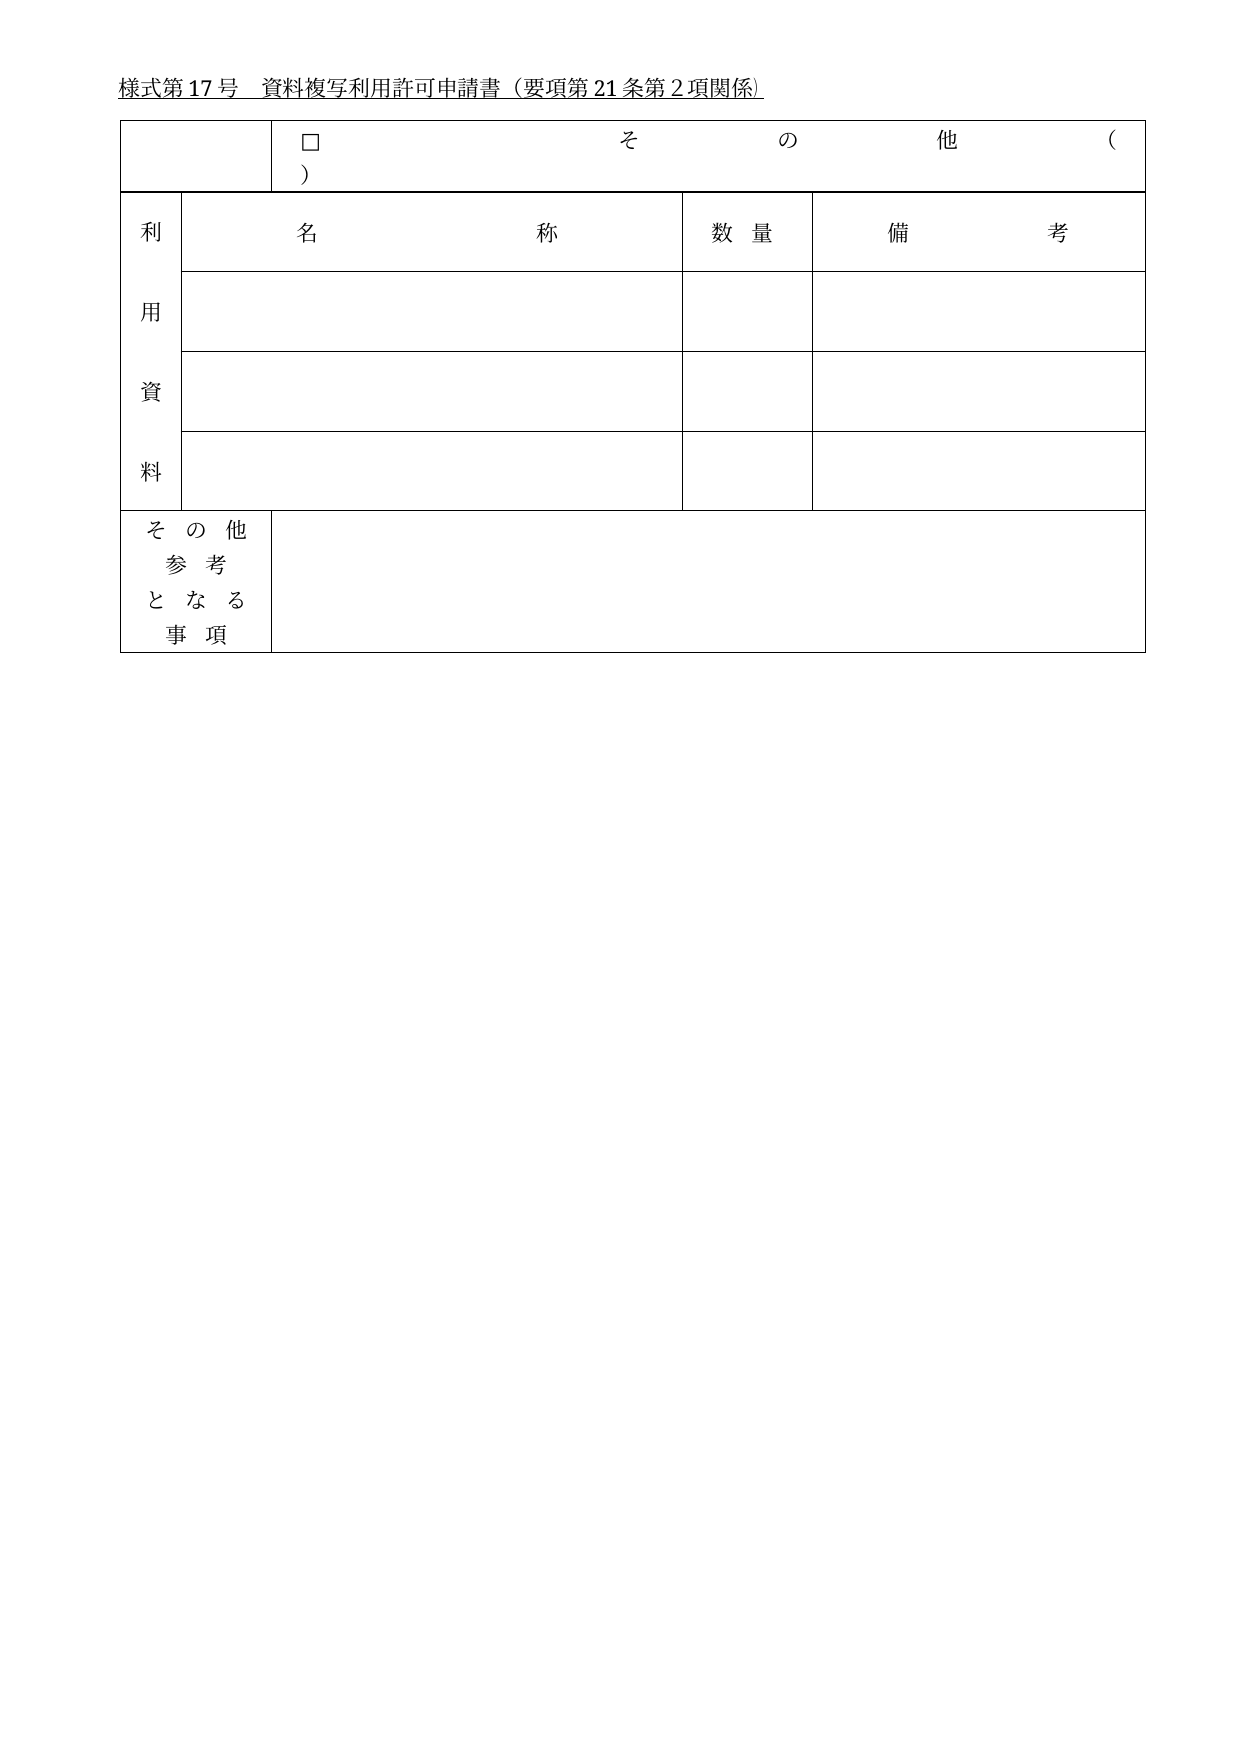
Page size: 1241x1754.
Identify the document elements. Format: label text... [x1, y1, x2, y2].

table_cell 名 称 [182, 193, 682, 271]
table_cell [813, 432, 1145, 510]
table_cell [182, 432, 682, 510]
table_cell 利 用 資 料 [121, 193, 181, 510]
table_cell □ その他（ ） [272, 121, 1145, 191]
table_cell [182, 272, 682, 351]
table_cell [813, 272, 1145, 351]
table_cell 数量 [683, 193, 812, 271]
table_cell 備 考 [813, 193, 1145, 271]
table_cell [683, 272, 812, 351]
table_cell [182, 352, 682, 431]
table_cell [683, 432, 812, 510]
table_cell [683, 352, 812, 431]
table_cell [272, 511, 1145, 652]
table_cell その他参考 となる事項 [121, 511, 271, 652]
table_cell [813, 352, 1145, 431]
